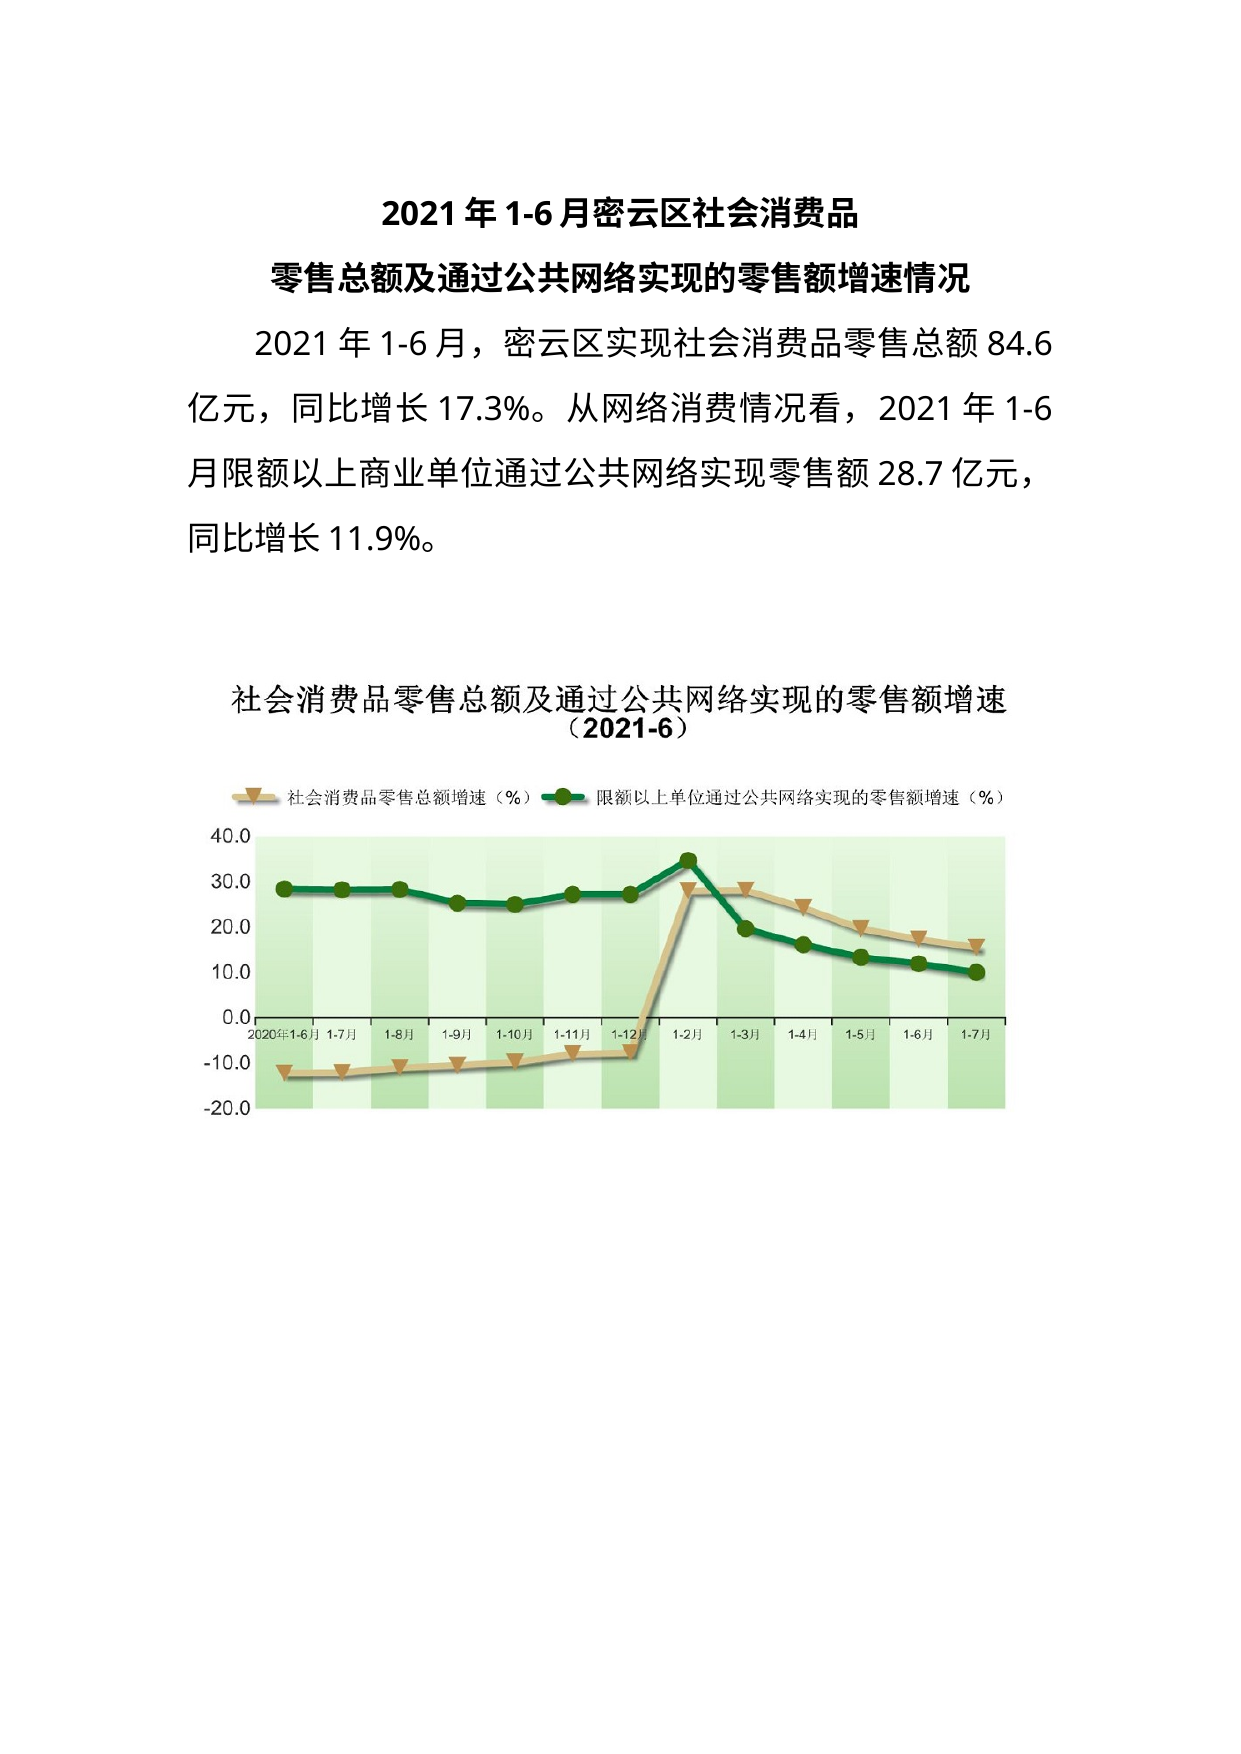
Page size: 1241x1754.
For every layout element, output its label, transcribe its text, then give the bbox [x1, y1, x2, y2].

text 2021年1-6月密云区社会消费品 [187, 178, 1053, 243]
picture [187, 633, 1052, 1140]
text 零售总额及通过公共网络实现的零售额增速情况 [187, 243, 1053, 308]
text 2021年1-6月，密云区实现社会消费品零售总额84.6亿元，同比增长17.3%。从网络消费情况看，2021年1-6月限额以上商业单位通过公共网络实现零售额28.7亿元，同比增长11.9%。 [187, 308, 1053, 568]
